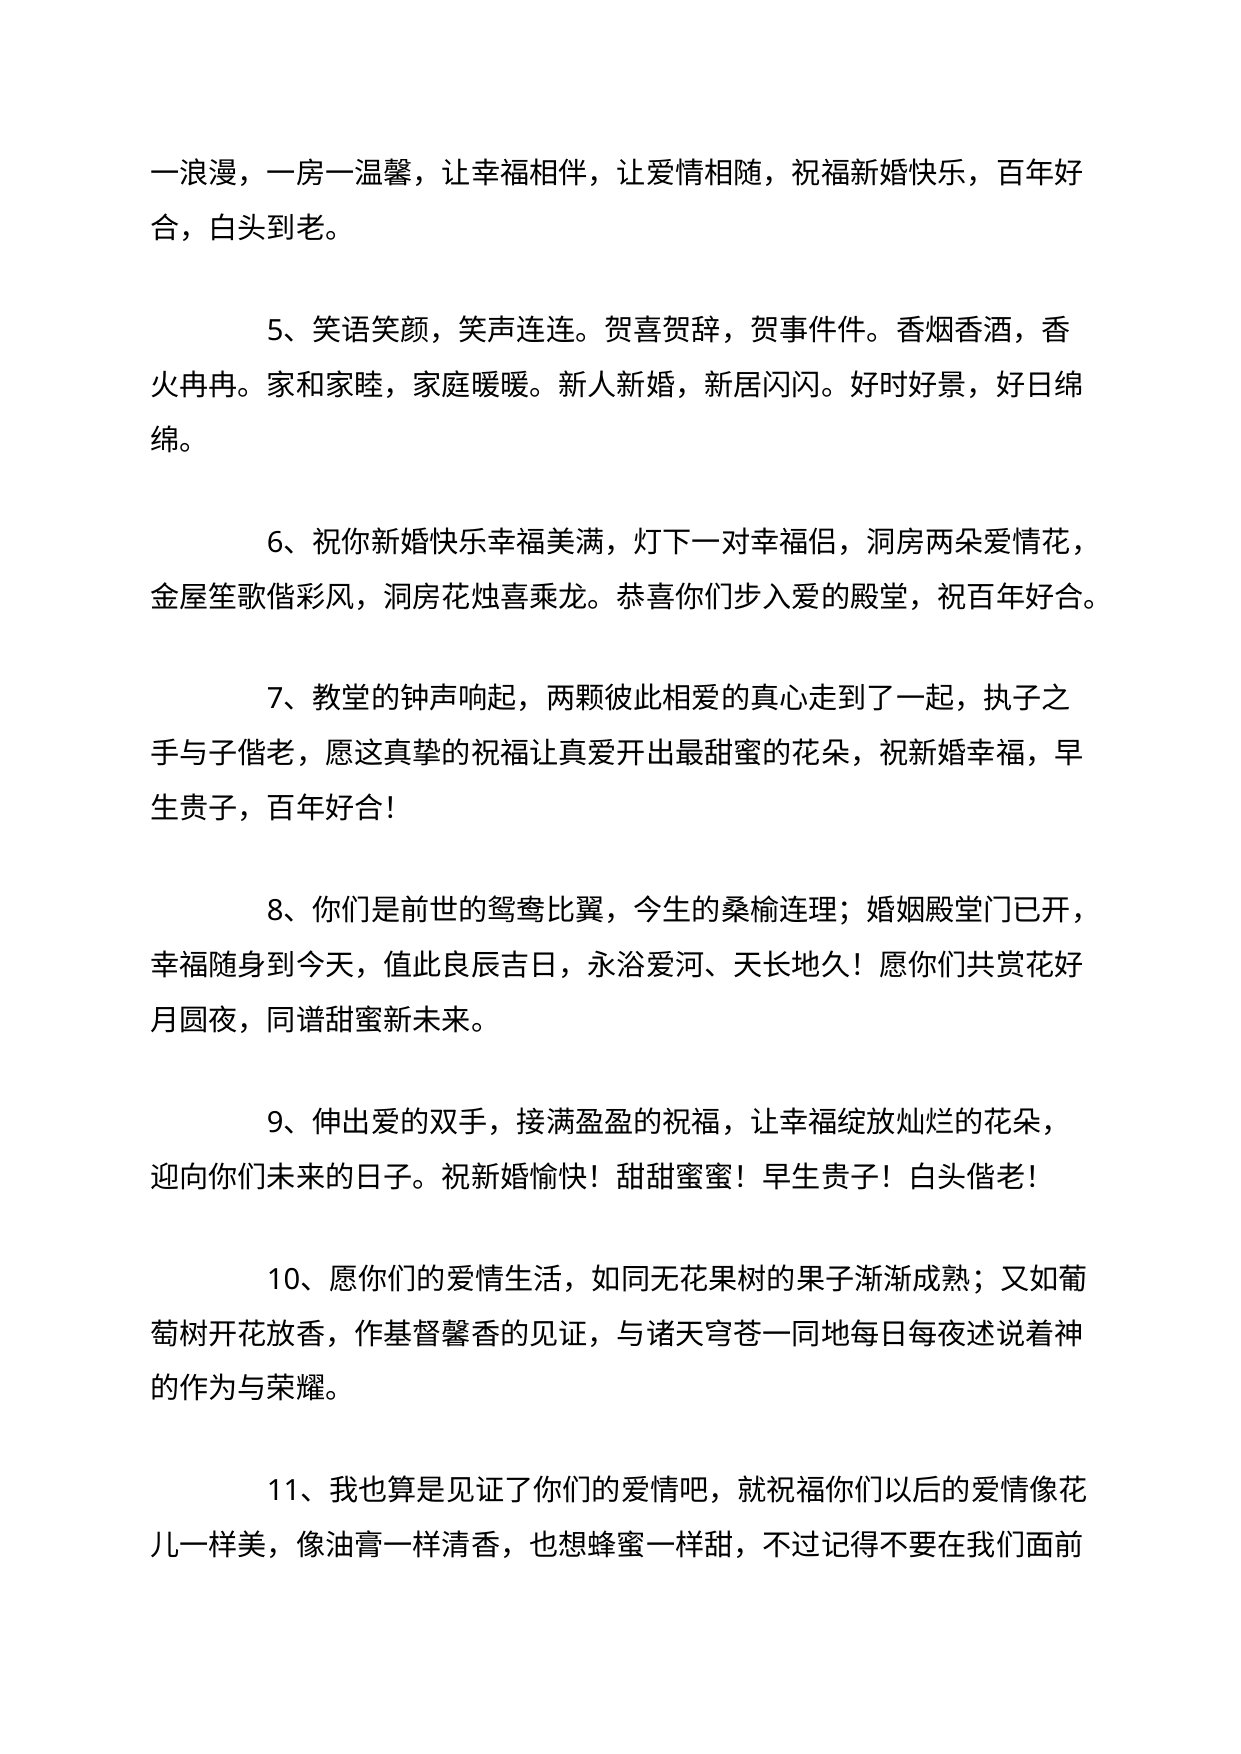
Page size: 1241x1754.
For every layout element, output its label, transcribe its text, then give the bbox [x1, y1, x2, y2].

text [150, 150, 1090, 247]
text 10、愿你们的爱情生活，如同无花果树的果子渐渐成熟；又如葡萄树开花放香，作基督馨香的见证，与诸天穹苍一同地每日每夜述说着神的作为与荣耀。 [150, 1255, 1090, 1407]
text 6、祝你新婚快乐幸福美满，灯下一对幸福侣，洞房两朵爱情花，金屋笙歌偕彩风，洞房花烛喜乘龙。恭喜你们步入爱的殿堂，祝百年好合。 [150, 518, 1090, 616]
text 5、笑语笑颜，笑声连连。贺喜贺辞，贺事件件。香烟香酒，香火冉冉。家和家睦，家庭暖暖。新人新婚，新居闪闪。好时好景，好日绵绵。 [150, 307, 1090, 459]
text 9、伸出爱的双手，接满盈盈的祝福，让幸福绽放灿烂的花朵，迎向你们未来的日子。祝新婚愉快！甜甜蜜蜜！早生贵子！白头偕老！ [150, 1098, 1090, 1196]
text 8、你们是前世的鸳鸯比翼，今生的桑榆连理；婚姻殿堂门已开，幸福随身到今天，值此良辰吉日，永浴爱河、天长地久！愿你们共赏花好月圆夜，同谱甜蜜新未来。 [150, 887, 1090, 1039]
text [150, 1467, 1090, 1564]
text 7、教堂的钟声响起，两颗彼此相爱的真心走到了一起，执子之手与子偕老，愿这真挚的祝福让真爱开出最甜蜜的花朵，祝新婚幸福，早生贵子，百年好合！ [150, 675, 1090, 827]
